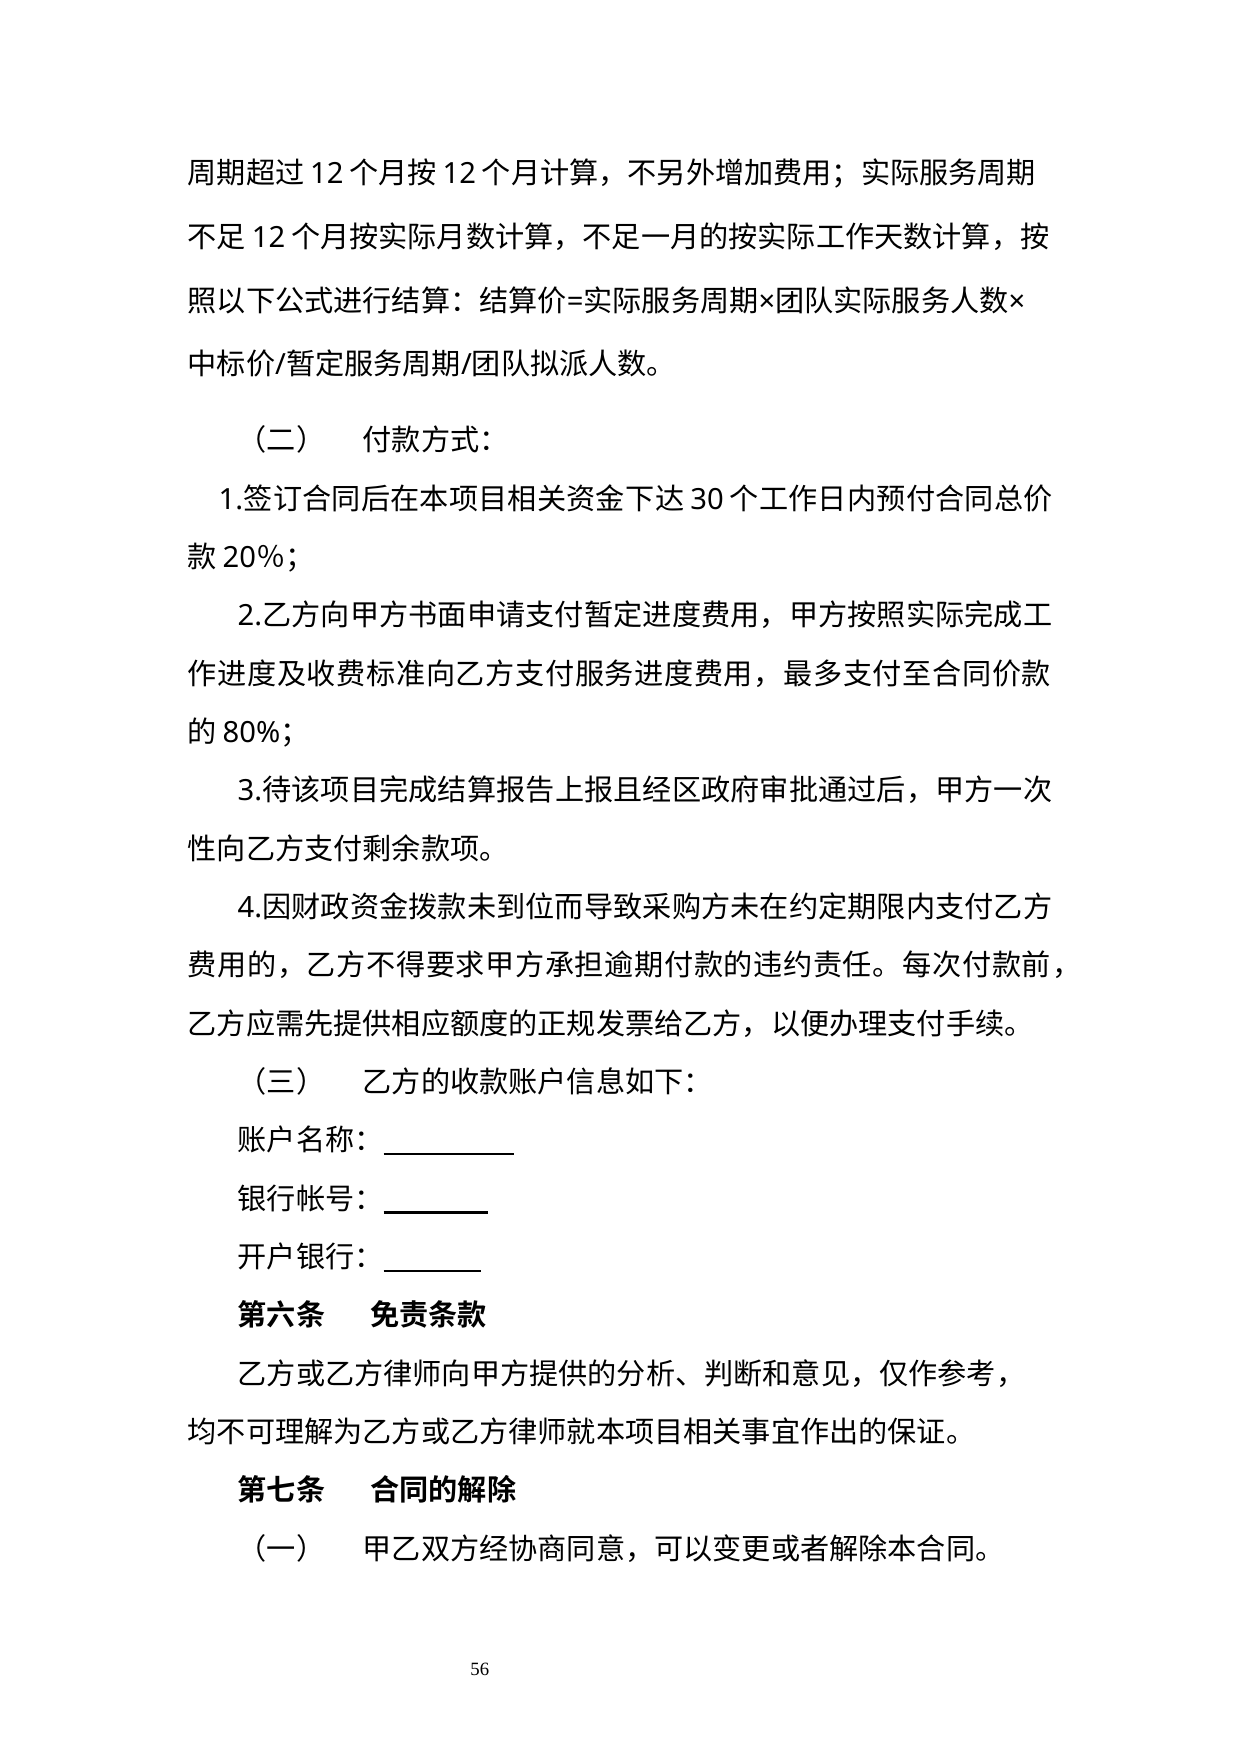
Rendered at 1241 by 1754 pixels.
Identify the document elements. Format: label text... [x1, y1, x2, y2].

list 合同的解除 [187, 1454, 1053, 1512]
text 开户银行： [187, 1221, 1053, 1279]
list 乙方的收款账户信息如下： [187, 1046, 1053, 1104]
list 3.待该项目完成结算报告上报且经区政府审批通过后，甲方一次性向乙方支付剩余款项。 [187, 754, 1053, 871]
text 账户名称： [187, 1104, 1053, 1162]
list 免责条款 [187, 1279, 1053, 1337]
list 甲乙双方经协商同意，可以变更或者解除本合同。 [187, 1512, 1053, 1571]
list 付款方式： [187, 404, 1053, 462]
list 4.因财政资金拨款未到位而导致采购方未在约定期限内支付乙方费用的，乙方不得要求甲方承担逾期付款的违约责任。每次付款前，乙方应需先提供相应额度的正规发票给乙方，以便办理支付手续。 [187, 871, 1053, 1046]
text 乙方或乙方律师向甲方提供的分析、判断和意见，仅作参考，均不可理解为乙方或乙方律师就本项目相关事宜作出的保证。 [187, 1337, 1053, 1454]
list 1.签订合同后在本项目相关资金下达30个工作日内预付合同总价款20％； [187, 462, 1053, 579]
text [187, 150, 1053, 383]
list 2.乙方向甲方书面申请支付暂定进度费用，甲方按照实际完成工作进度及收费标准向乙方支付服务进度费用，最多支付至合同价款的80%； [187, 579, 1053, 754]
text 银行帐号： [187, 1162, 1053, 1221]
